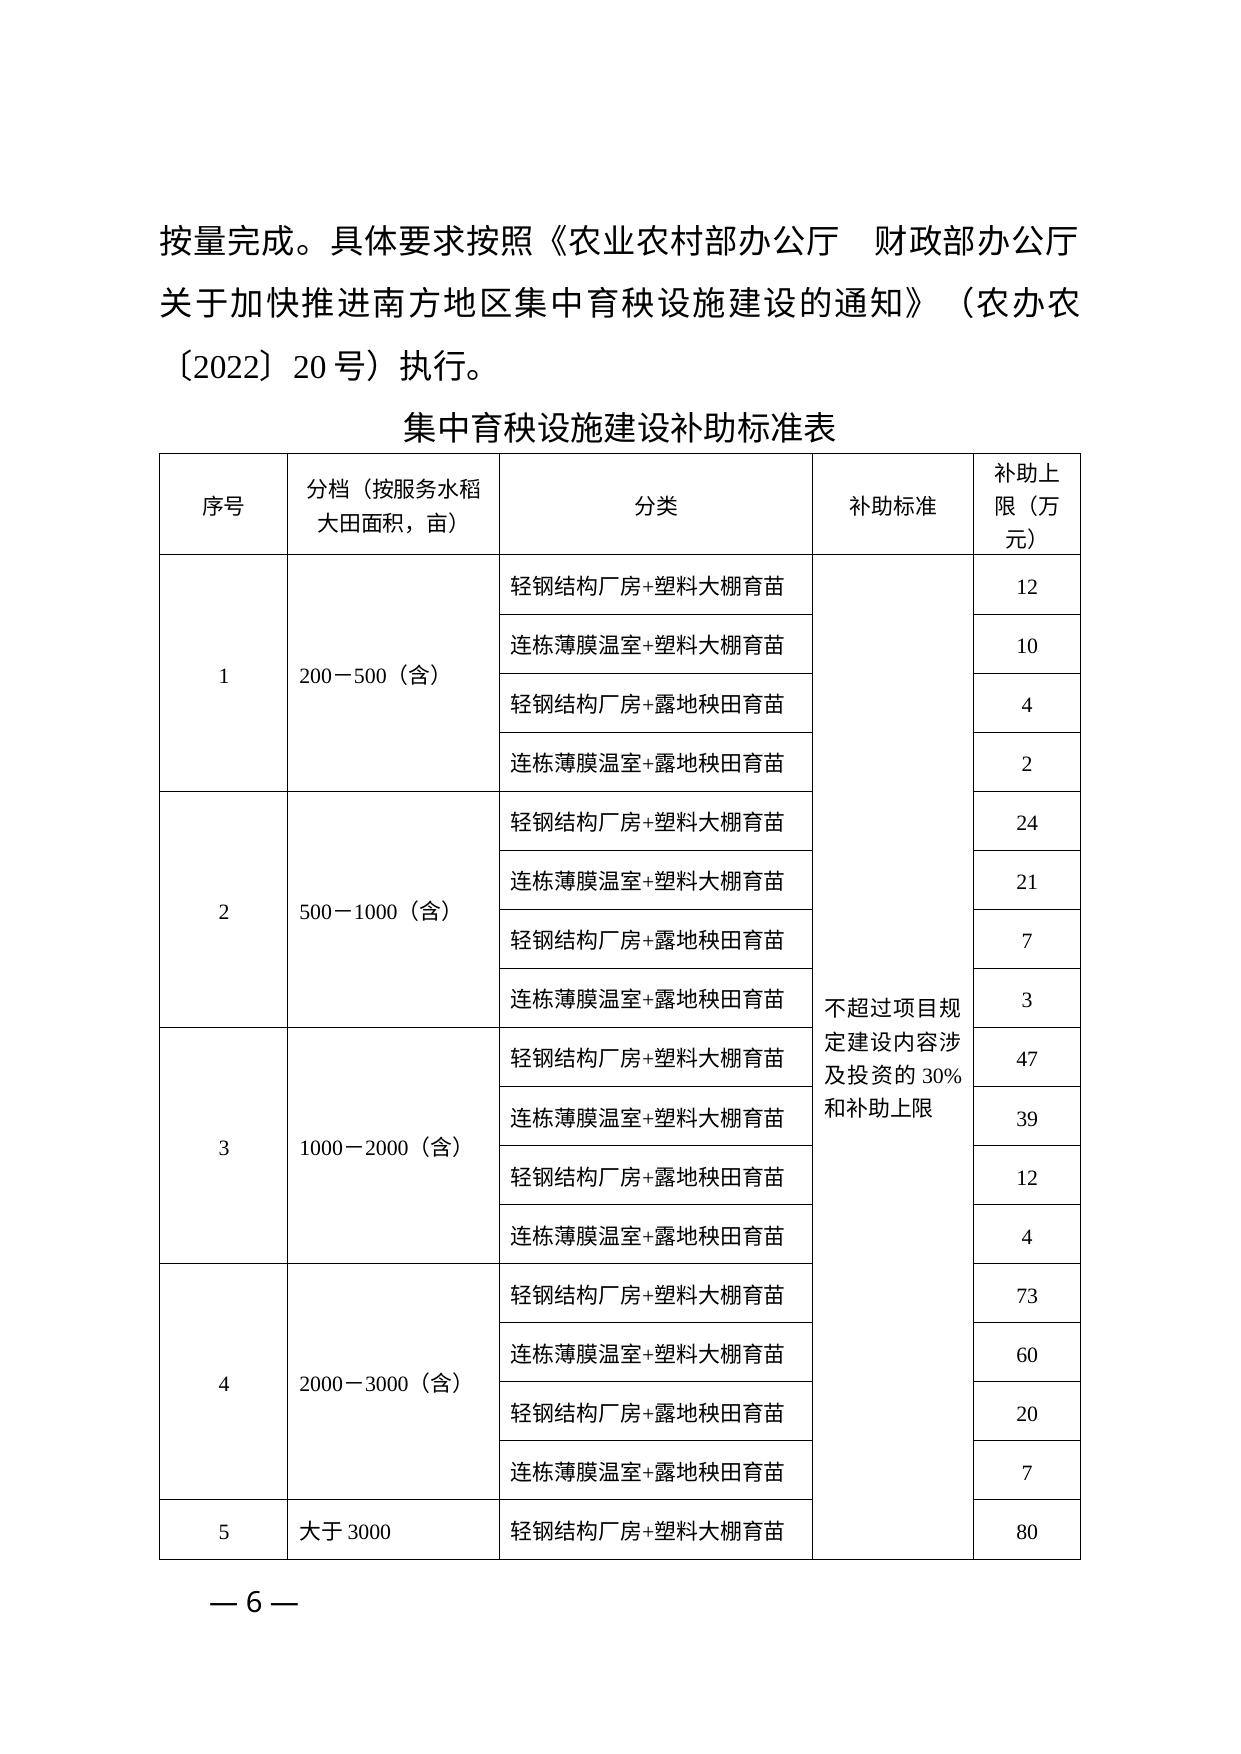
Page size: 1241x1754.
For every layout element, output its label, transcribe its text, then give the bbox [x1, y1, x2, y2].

table_cell 轻钢结构厂房+塑料大棚育苗 [500, 555, 812, 613]
table_cell 5 [160, 1500, 287, 1558]
table_cell 连栋薄膜温室+塑料大棚育苗 [500, 851, 812, 909]
table_cell 连栋薄膜温室+露地秧田育苗 [500, 1441, 812, 1499]
table_cell 39 [974, 1087, 1080, 1145]
table_cell 3 [160, 1028, 287, 1263]
table_cell 20 [974, 1382, 1080, 1440]
table_cell 连栋薄膜温室+塑料大棚育苗 [500, 615, 812, 672]
table_cell 4 [974, 674, 1080, 732]
table_cell 7 [974, 1441, 1080, 1499]
table_cell 轻钢结构厂房+塑料大棚育苗 [500, 1028, 812, 1086]
table_header 分类 [500, 454, 812, 554]
table_cell 1000－2000（含） [288, 1028, 499, 1263]
table_cell 不超过项目规定建设内容涉及投资的30%和补助上限 [813, 555, 973, 1558]
table_cell 2 [160, 792, 287, 1027]
table_cell 200－500（含） [288, 555, 499, 791]
table_cell 轻钢结构厂房+塑料大棚育苗 [500, 792, 812, 850]
table_cell 60 [974, 1323, 1080, 1381]
table_cell 1 [160, 555, 287, 791]
table_cell 连栋薄膜温室+露地秧田育苗 [500, 1205, 812, 1263]
table_header 序号 [160, 454, 287, 554]
table_header 补助标准 [813, 454, 973, 554]
text 集中育秧设施建设补助标准表 [159, 391, 1081, 453]
table_cell 80 [974, 1500, 1080, 1558]
table_cell 2000－3000（含） [288, 1264, 499, 1499]
table_cell 轻钢结构厂房+塑料大棚育苗 [500, 1500, 812, 1558]
table_cell 73 [974, 1264, 1080, 1322]
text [159, 203, 1081, 391]
table_cell 24 [974, 792, 1080, 850]
table_cell 12 [974, 555, 1080, 613]
table_cell 轻钢结构厂房+塑料大棚育苗 [500, 1264, 812, 1322]
table_cell 4 [974, 1205, 1080, 1263]
table_cell 21 [974, 851, 1080, 909]
table_cell 3 [974, 969, 1080, 1027]
table_cell 7 [974, 910, 1080, 968]
table_cell 4 [160, 1264, 287, 1499]
table_cell 47 [974, 1028, 1080, 1086]
table_header 分档（按服务水稻 大田面积，亩） [288, 454, 499, 554]
table_cell 10 [974, 615, 1080, 672]
table_header 补助上限（万元） [974, 454, 1080, 554]
table_cell 大于3000 [288, 1500, 499, 1558]
table_cell 连栋薄膜温室+塑料大棚育苗 [500, 1087, 812, 1145]
table_cell 12 [974, 1146, 1080, 1204]
table_cell 轻钢结构厂房+露地秧田育苗 [500, 1146, 812, 1204]
table_cell 轻钢结构厂房+露地秧田育苗 [500, 1382, 812, 1440]
table_cell 连栋薄膜温室+露地秧田育苗 [500, 733, 812, 791]
table_cell 轻钢结构厂房+露地秧田育苗 [500, 674, 812, 732]
table_cell 轻钢结构厂房+露地秧田育苗 [500, 910, 812, 968]
table_cell 2 [974, 733, 1080, 791]
table_cell 连栋薄膜温室+塑料大棚育苗 [500, 1323, 812, 1381]
table_cell 连栋薄膜温室+露地秧田育苗 [500, 969, 812, 1027]
table_cell 500－1000（含） [288, 792, 499, 1027]
